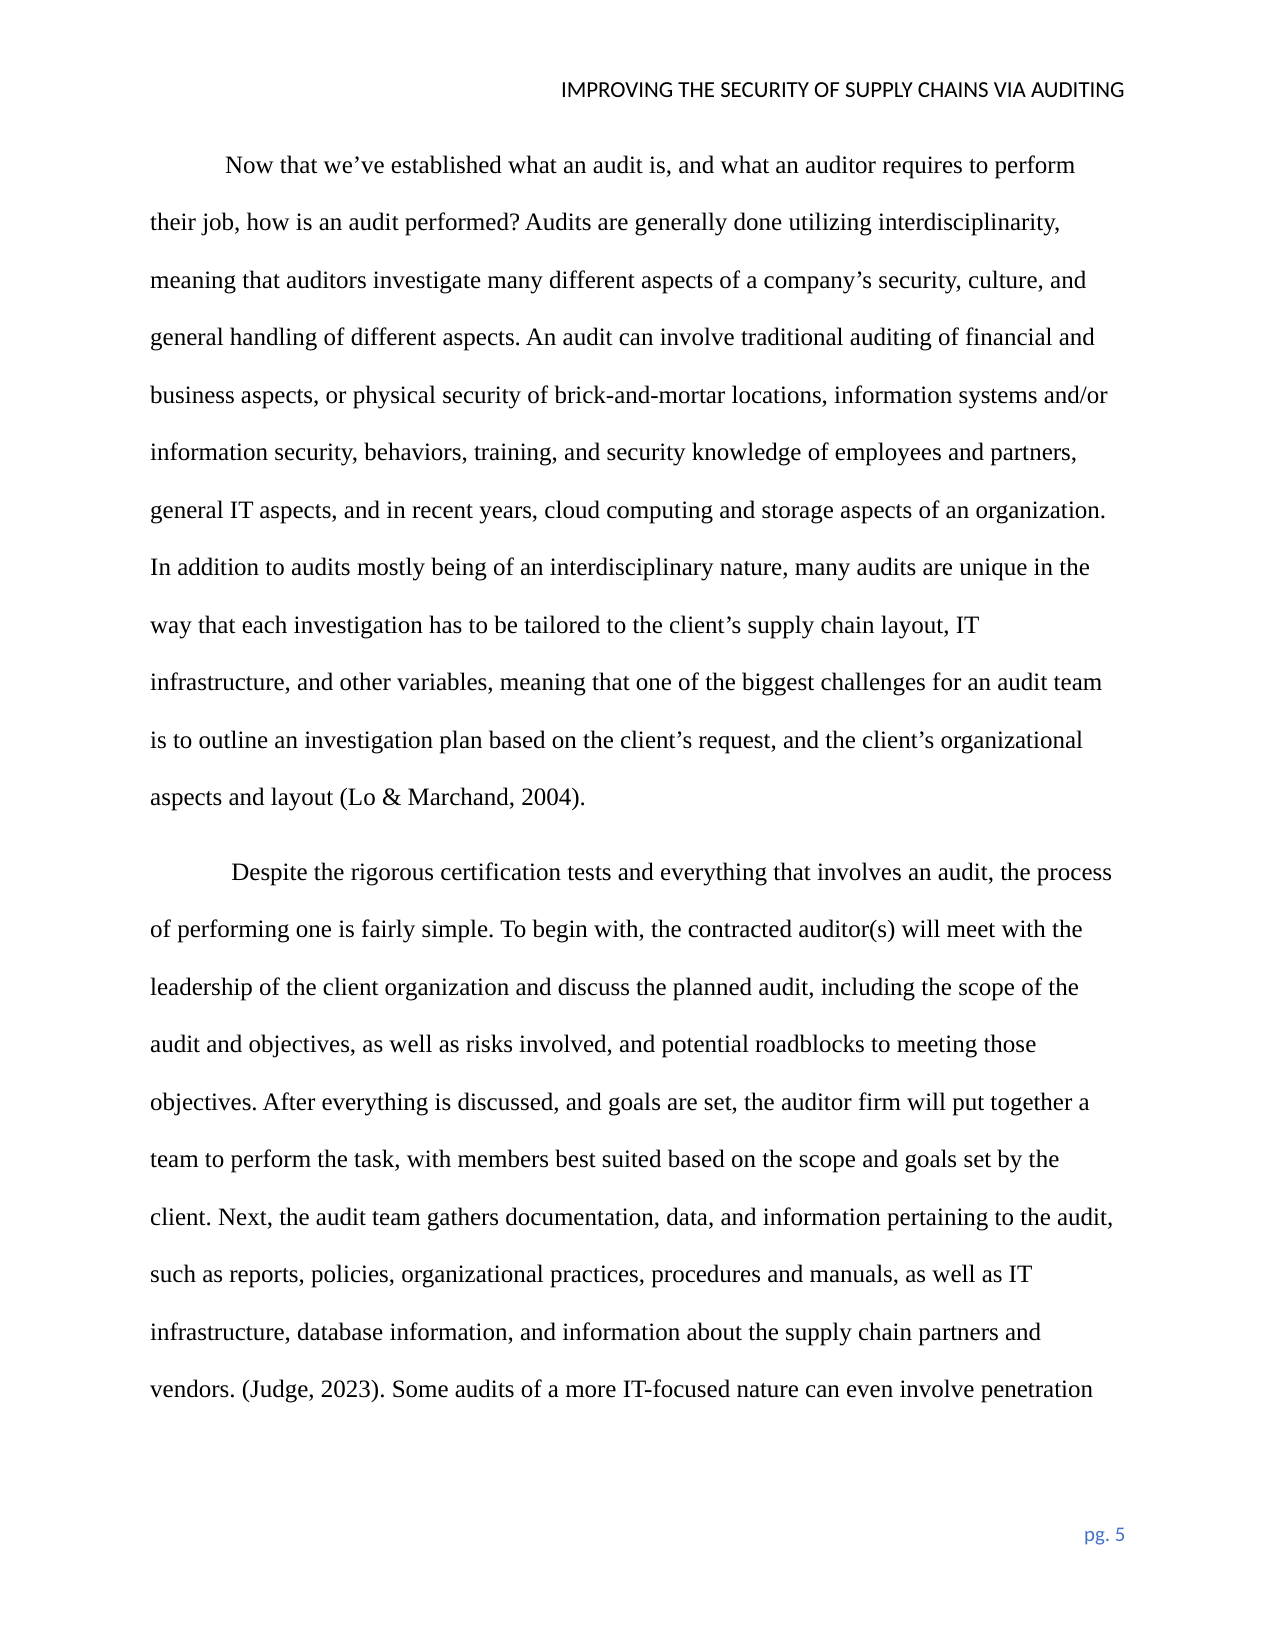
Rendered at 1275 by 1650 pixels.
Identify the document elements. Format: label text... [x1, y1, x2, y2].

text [150, 857, 1125, 1403]
text Now that we’ve established what an audit is, and what an auditor requires to perform their job, how is an audit performed? Audits are generally done utilizing interdisciplinarity, meaning that auditors investigate many different aspects of a company’s security, culture, and general handling of different aspects. An audit can involve traditional auditing of financial and business aspects, or physical security of brick-and-mortar locations, information systems and/or information security, behaviors, training, and security knowledge of employees and partners, general IT aspects, and in recent years, cloud computing and storage aspects of an organization. In addition to audits mostly being of an interdisciplinary nature, many audits are unique in the way that each investigation has to be tailored to the client’s supply chain layout, IT infrastructure, and other variables, meaning that one of the biggest challenges for an audit team is to outline an investigation plan based on the client’s request, and the client’s organizational aspects and layout (Lo & Marchand, 2004). [150, 150, 1125, 811]
